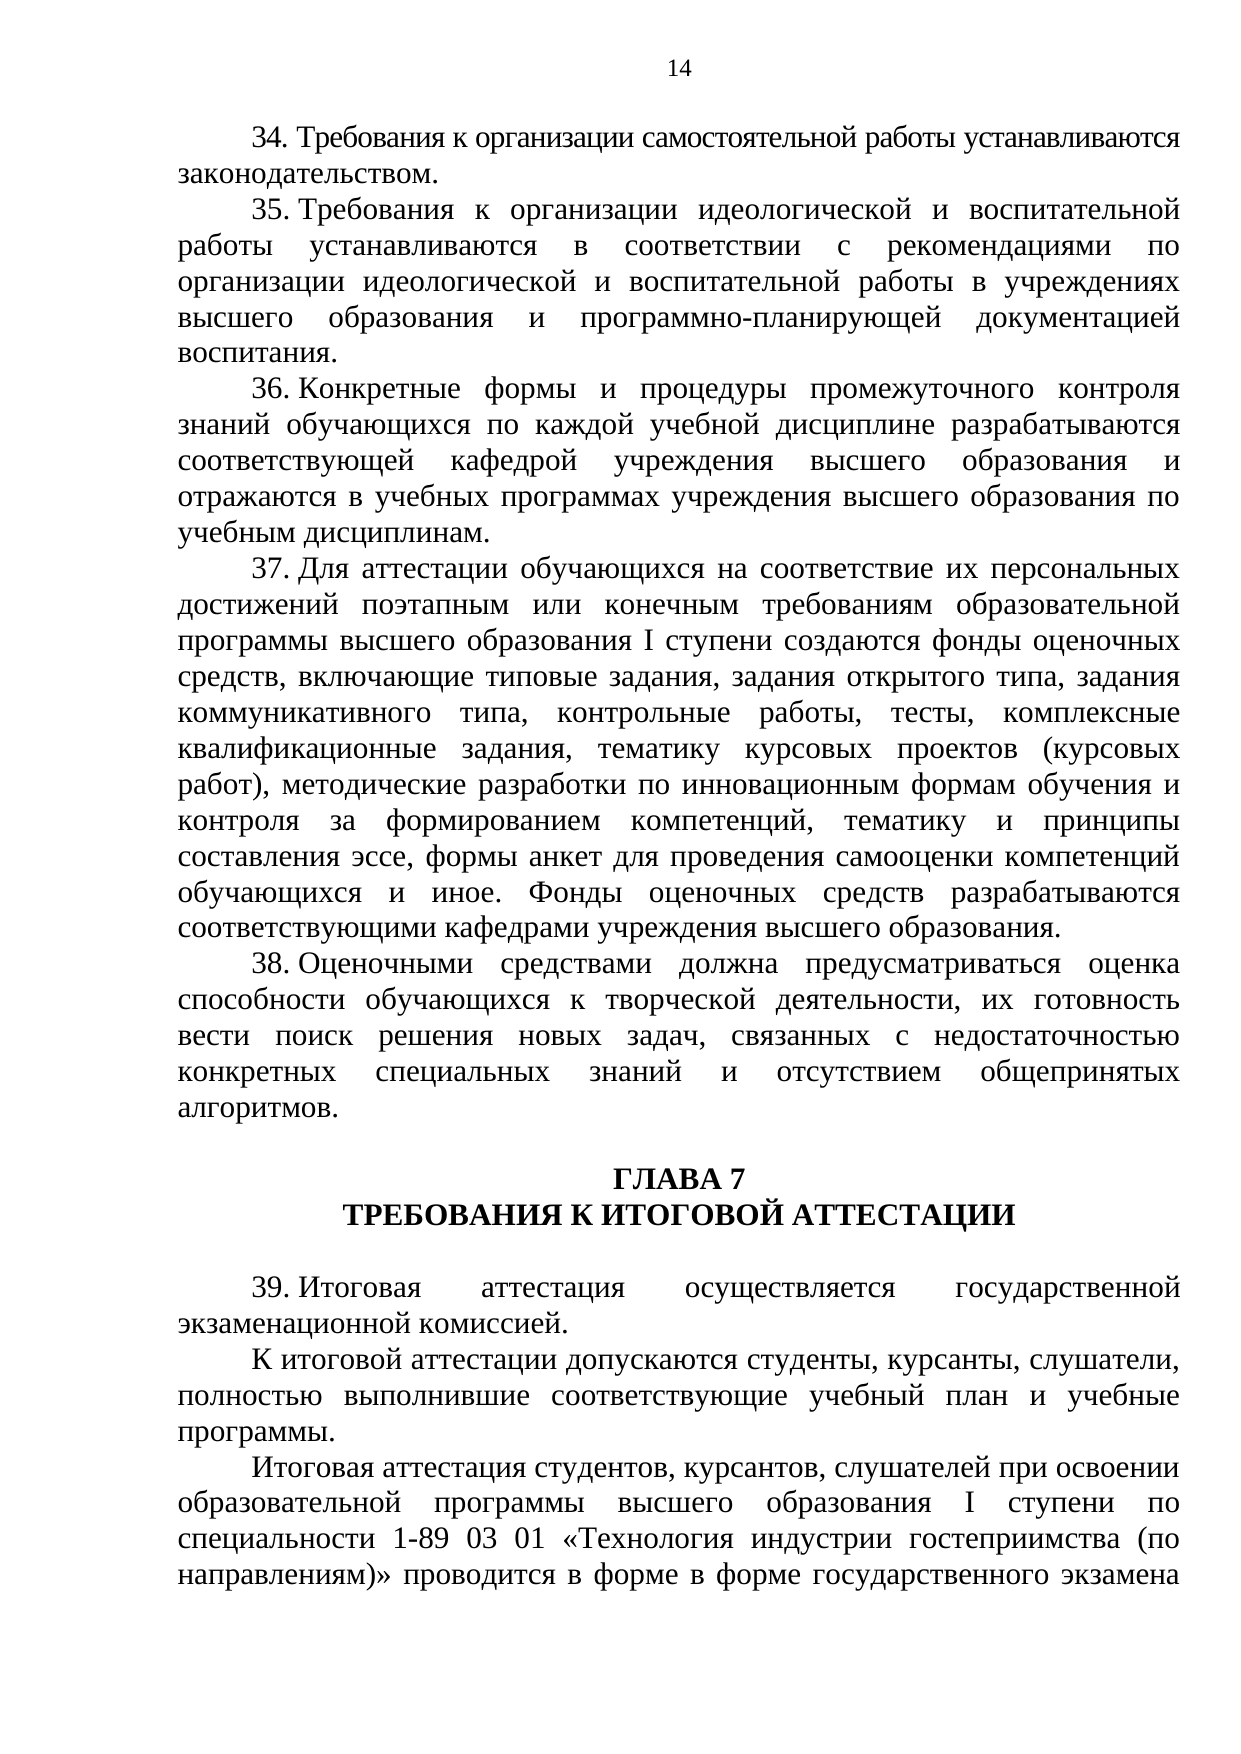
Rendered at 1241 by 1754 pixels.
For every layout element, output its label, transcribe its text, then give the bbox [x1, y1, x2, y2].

text 39. Итоговая аттестация осуществляется государственной экзаменационной комиссией. [177, 1268, 1181, 1340]
text 37. Для аттестации обучающихся на соответствие их персональных достижений поэтапным или конечным требованиям образовательной программы высшего образования I ступени создаются фонды оценочных средств, включающие типовые задания, задания открытого типа, задания коммуникативного типа, контрольные работы, тесты, комплексные квалификационные задания, тематику курсовых проектов (курсовых работ), методические разработки по инновационным формам обучения и контроля за формированием компетенций, тематику и принципы составления эссе, формы анкет для проведения самооценки компетенций обучающихся и иное. Фонды оценочных средств разрабатываются соответствующими кафедрами учреждения высшего образования. [177, 549, 1181, 945]
text ГЛАВА 7 [177, 1160, 1181, 1196]
text 38. Оценочными средствами должна предусматриваться оценка способности обучающихся к творческой деятельности, их готовность вести поиск решения новых задач, связанных с недостаточностью конкретных специальных знаний и отсутствием общепринятых алгоритмов. [177, 945, 1181, 1124]
text 35. Требования к организации идеологической и воспитательной работы устанавливаются в соответствии с рекомендациями по организации идеологической и воспитательной работы в учреждениях высшего образования и программно-планирующей документацией воспитания. [177, 190, 1181, 370]
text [177, 1448, 1181, 1592]
text 34. Требования к организации самостоятельной работы устанавливаются законодательством. [177, 118, 1181, 190]
text 36. Конкретные формы и процедуры промежуточного контроля знаний обучающихся по каждой учебной дисциплине разрабатываются соответствующей кафедрой учреждения высшего образования и отражаются в учебных программах учреждения высшего образования по учебным дисциплинам. [177, 370, 1181, 549]
text К итоговой аттестации допускаются студенты, курсанты, слушатели, полностью выполнившие соответствующие учебный план и учебные программы. [177, 1340, 1181, 1448]
text ТРЕБОВАНИЯ К ИТОГОВОЙ АТТЕСТАЦИИ [177, 1196, 1181, 1232]
